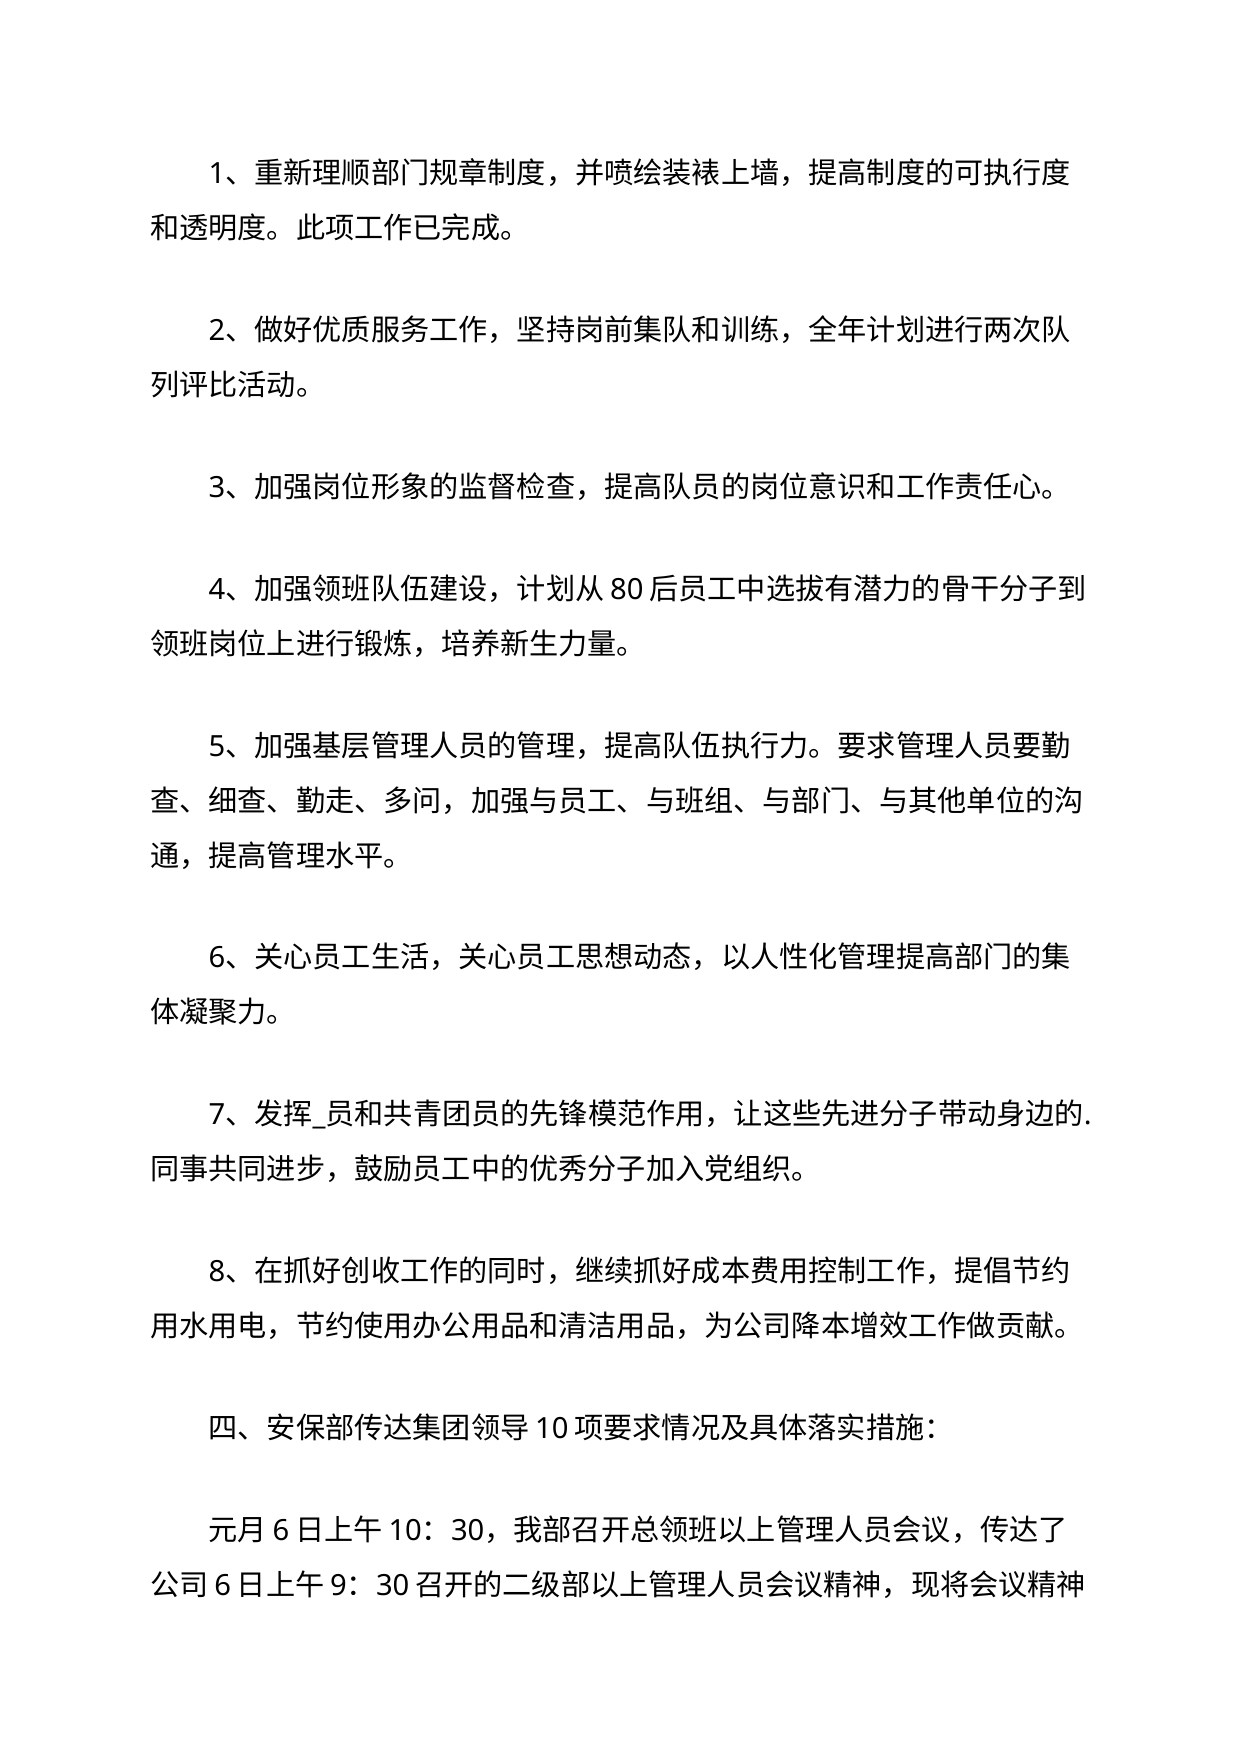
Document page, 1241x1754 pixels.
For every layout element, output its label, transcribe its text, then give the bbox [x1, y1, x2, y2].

text 2、做好优质服务工作，坚持岗前集队和训练，全年计划进行两次队列评比活动。 [150, 307, 1090, 404]
text 8、在抓好创收工作的同时，继续抓好成本费用控制工作，提倡节约用水用电，节约使用办公用品和清洁用品，为公司降本增效工作做贡献。 [150, 1247, 1090, 1345]
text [150, 1506, 1090, 1604]
text 1、重新理顺部门规章制度，并喷绘装裱上墙，提高制度的可执行度和透明度。此项工作已完成。 [150, 150, 1090, 247]
text 3、加强岗位形象的监督检查，提高队员的岗位意识和工作责任心。 [150, 463, 1090, 506]
text 7、发挥_员和共青团员的先锋模范作用，让这些先进分子带动身边的.同事共同进步，鼓励员工中的优秀分子加入党组织。 [150, 1091, 1090, 1188]
text 4、加强领班队伍建设，计划从80后员工中选拔有潜力的骨干分子到领班岗位上进行锻炼，培养新生力量。 [150, 566, 1090, 663]
text 5、加强基层管理人员的管理，提高队伍执行力。要求管理人员要勤查、细查、勤走、多问，加强与员工、与班组、与部门、与其他单位的沟通，提高管理水平。 [150, 722, 1090, 874]
text 6、关心员工生活，关心员工思想动态，以人性化管理提高部门的集体凝聚力。 [150, 934, 1090, 1031]
text 四、安保部传达集团领导10项要求情况及具体落实措施： [150, 1404, 1090, 1447]
